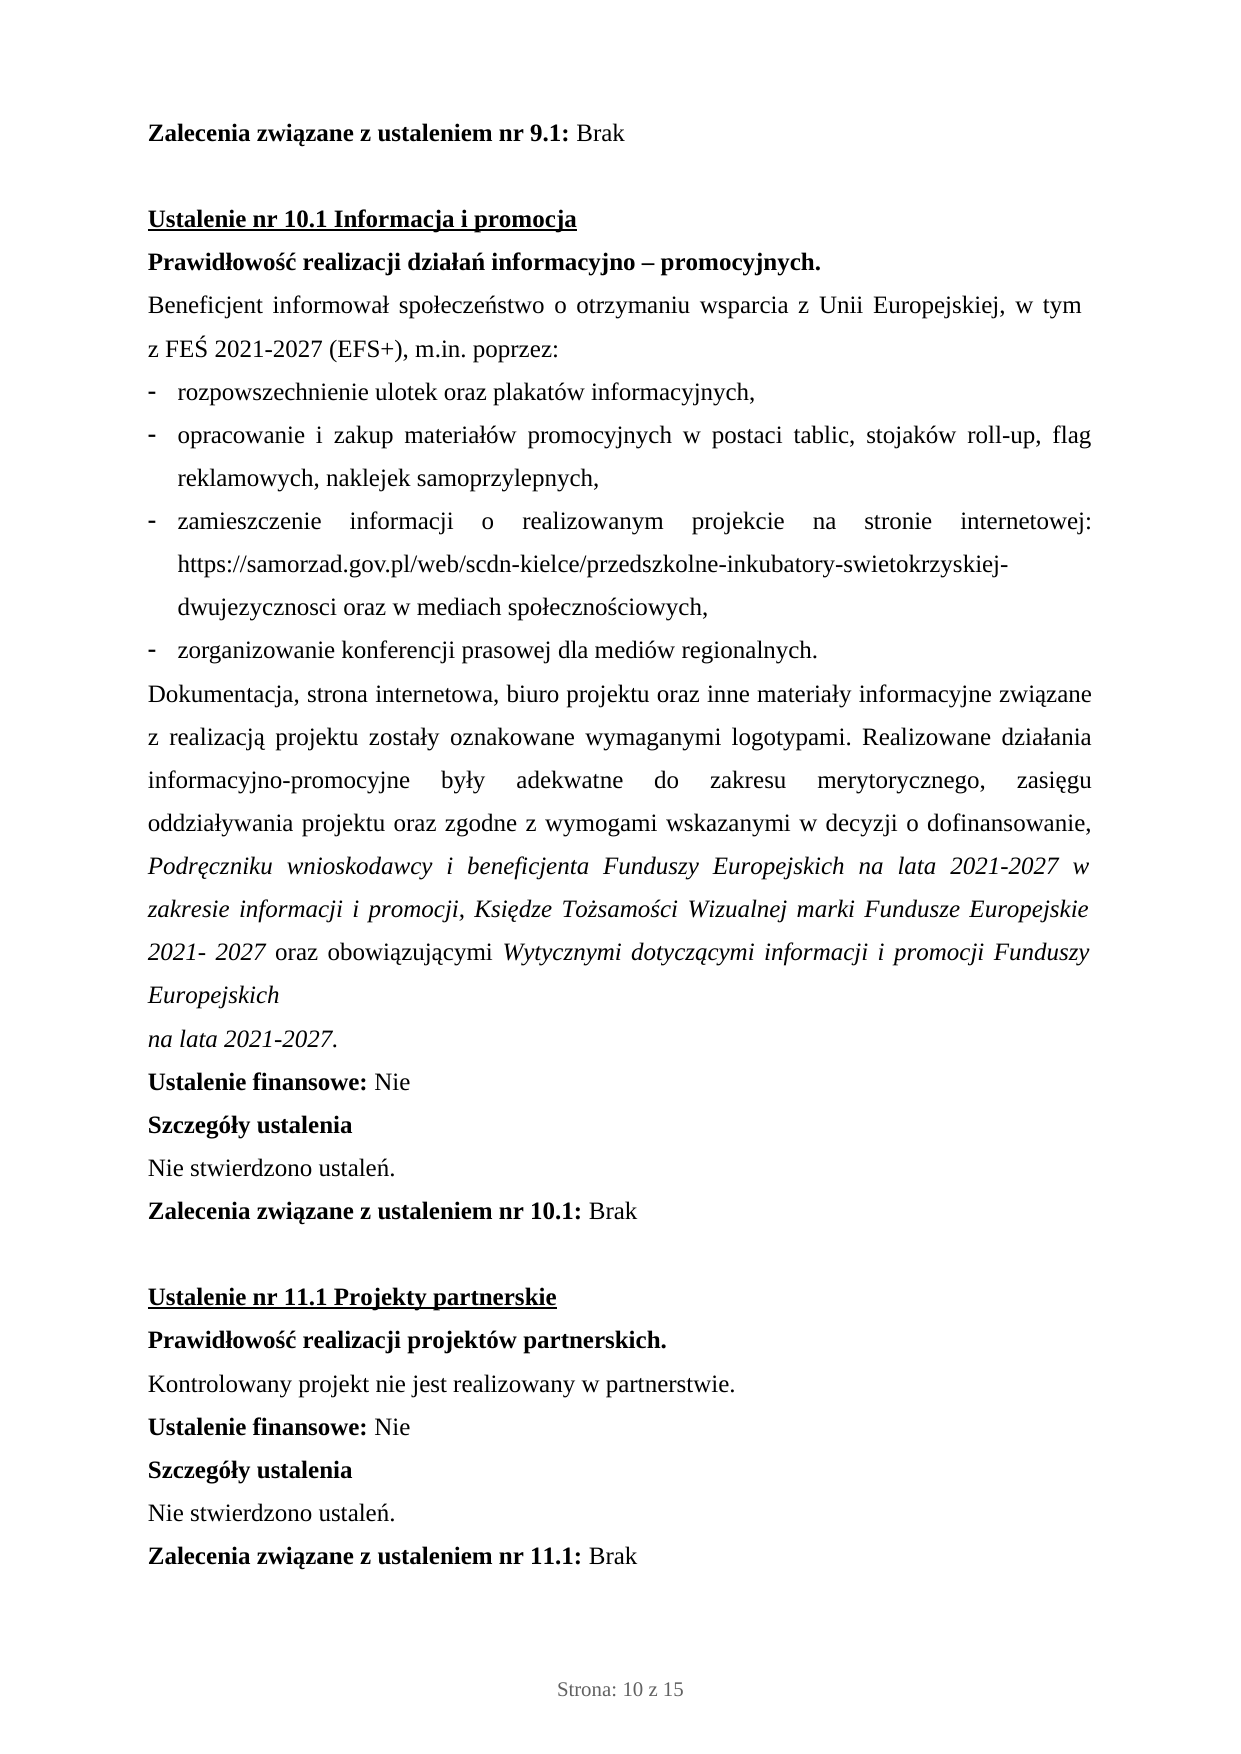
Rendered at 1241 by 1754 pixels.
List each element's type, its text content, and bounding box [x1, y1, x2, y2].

text Zalecenia związane z ustaleniem nr 11.1: Brak [148, 1541, 1092, 1570]
list opracowanie i zakup materiałów promocyjnych w postaci tablic, stojaków roll-up, flag reklamowych, naklejek samoprzylepnych, [148, 420, 1092, 492]
text Zalecenia związane z ustaleniem nr 9.1: Brak [148, 118, 1092, 147]
text Szczegóły ustalenia [148, 1110, 1092, 1139]
text Szczegóły ustalenia [148, 1455, 1092, 1484]
text Dokumentacja, strona internetowa, biuro projektu oraz inne materiały informacyjne związane z realizacją projektu zostały oznakowane wymaganymi logotypami. Realizowane działania informacyjno-promocyjne były adekwatne do zakresu merytorycznego, zasięgu oddziaływania projektu oraz zgodne z wymogami wskazanymi w decyzji o dofinansowanie, Podręczniku wnioskodawcy i beneficjenta Funduszy Europejskich na lata 2021-2027 w zakresie informacji i promocji, Księdze Tożsamości Wizualnej marki Fundusze Europejskie 2021- 2027 oraz obowiązującymi Wytycznymi dotyczącymi informacji i promocji Funduszy Europejskich na lata 2021-2027. [148, 679, 1092, 1052]
text Nie stwierdzono ustaleń. [148, 1153, 1092, 1182]
text Beneficjent informował społeczeństwo o otrzymaniu wsparcia z Unii Europejskiej, w tym z FEŚ 2021-2027 (EFS+), m.in. poprzez: [148, 291, 1092, 362]
text Ustalenie nr 10.1 Informacja i promocja [148, 204, 1092, 233]
text Kontrolowany projekt nie jest realizowany w partnerstwie. [148, 1369, 1092, 1397]
text Nie stwierdzono ustaleń. [148, 1498, 1092, 1527]
text Zalecenia związane z ustaleniem nr 10.1: Brak [148, 1196, 1092, 1225]
text Ustalenie finansowe: Nie [148, 1412, 1092, 1441]
text Ustalenie nr 11.1 Projekty partnerskie [148, 1282, 1092, 1311]
text Prawidłowość realizacji projektów partnerskich. [148, 1326, 1092, 1354]
list rozpowszechnienie ulotek oraz plakatów informacyjnych, [148, 377, 1092, 406]
text Prawidłowość realizacji działań informacyjno – promocyjnych. [148, 247, 1092, 276]
list zamieszczenie informacji o realizowanym projekcie na stronie internetowej: https://samorzad.gov.pl/web/scdn-kielce/przedszkolne-inkubatory-swietokrzyskiej-dwujezycznosci oraz w mediach społecznościowych, [148, 506, 1092, 621]
list zorganizowanie konferencji prasowej dla mediów regionalnych. [148, 636, 1092, 664]
text Ustalenie finansowe: Nie [148, 1067, 1092, 1096]
